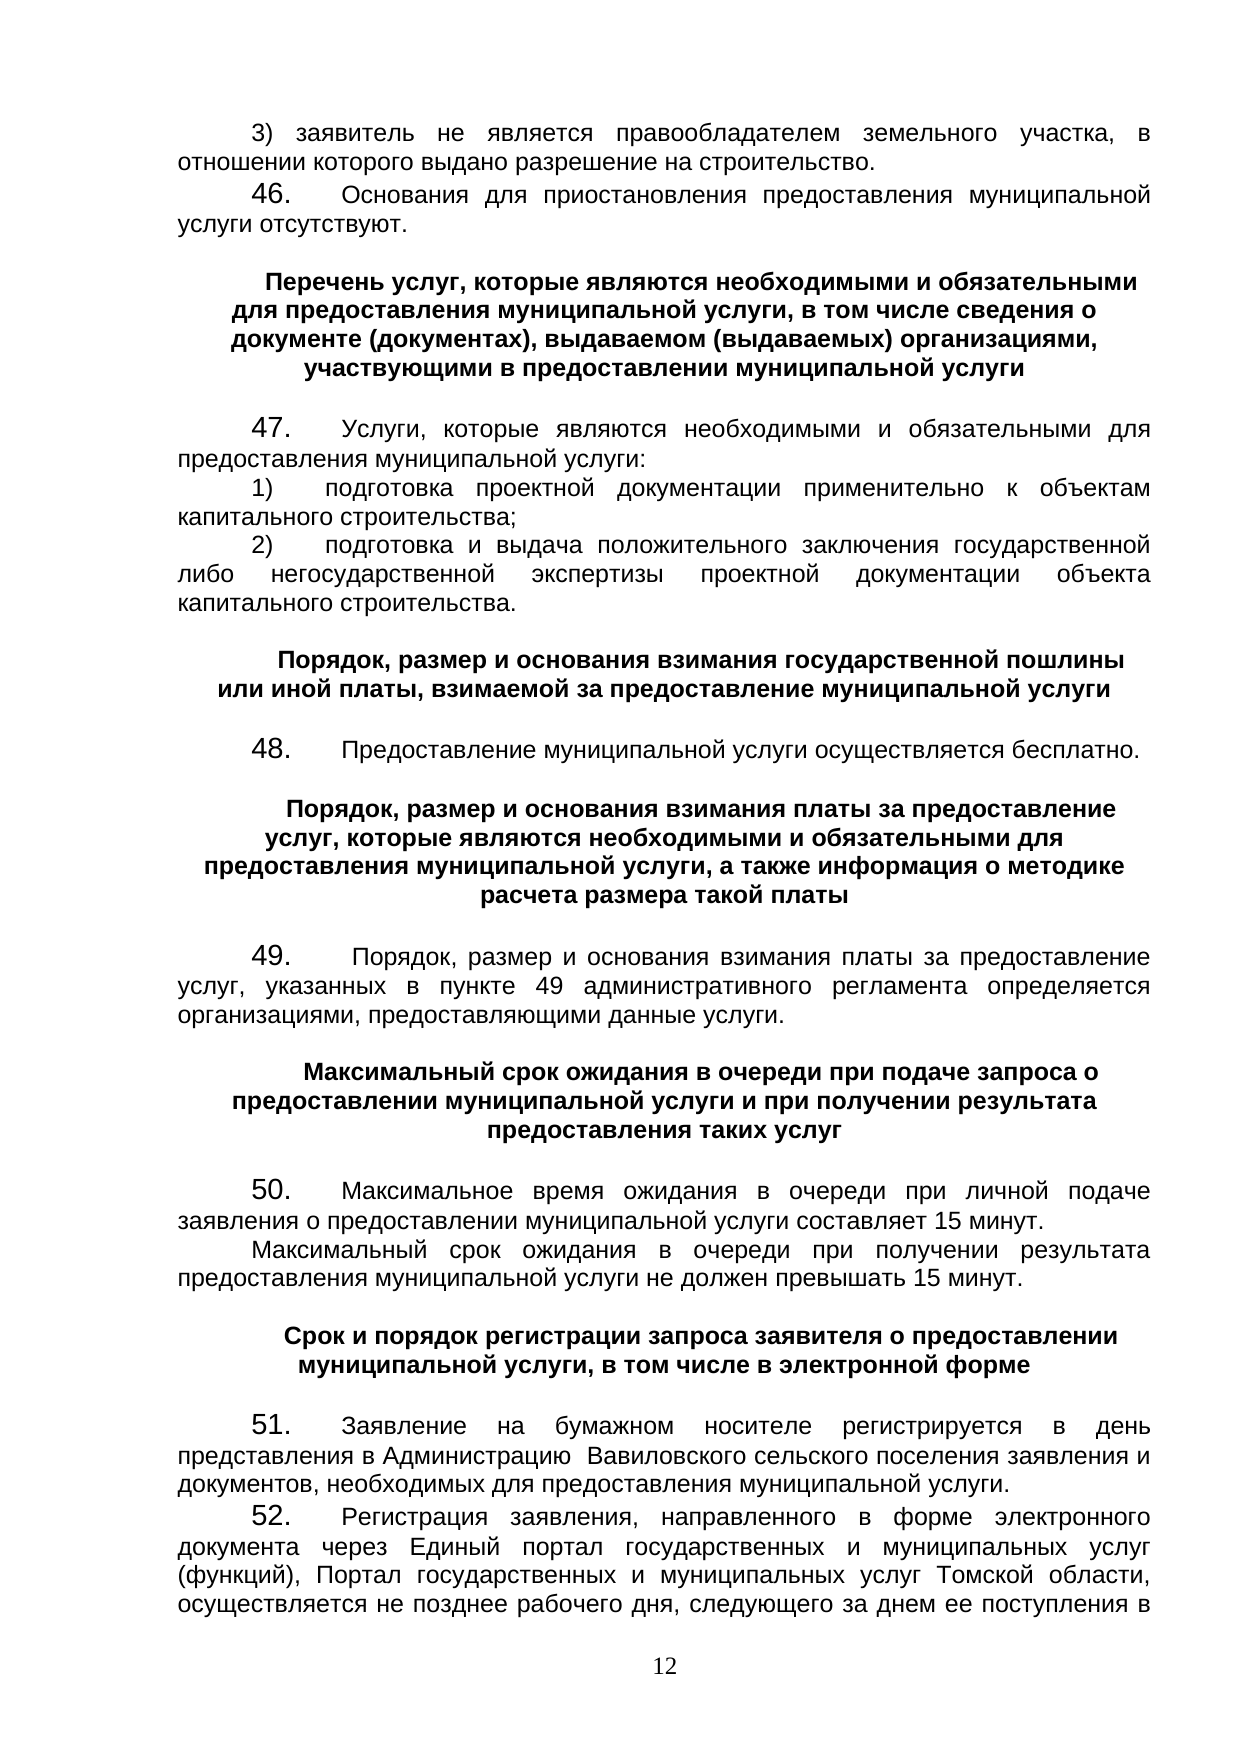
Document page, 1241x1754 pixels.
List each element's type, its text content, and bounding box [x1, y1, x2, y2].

list Максимальное время ожидания в очереди при личной подаче заявления о предоставлении муниципальной услуги составляет 15 минут. [177, 1172, 1152, 1234]
text Порядок, размер и основания взимания платы за предоставление услуг, которые являются необходимыми и обязательными для предоставления муниципальной услуги, а также информация о методике расчета размера такой платы [177, 794, 1152, 909]
list Услуги, которые являются необходимыми и обязательными для предоставления муниципальной услуги: [177, 410, 1152, 473]
text 3) заявитель не является правообладателем земельного участка, в отношении которого выдано разрешение на строительство. [177, 118, 1152, 176]
text Максимальный срок ожидания в очереди при получении результата предоставления муниципальной услуги не должен превышать 15 минут. [177, 1234, 1152, 1292]
list подготовка проектной документации применительно к объектам капитального строительства; [177, 473, 1152, 530]
list Предоставление муниципальной услуги осуществляется бесплатно. [177, 731, 1152, 765]
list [177, 1498, 1152, 1618]
text Перечень услуг, которые являются необходимыми и обязательными для предоставления муниципальной услуги, в том числе сведения о документе (документах), выдаваемом (выдаваемых) организациями, участвующими в предоставлении муниципальной услуги [177, 267, 1152, 382]
list Основания для приостановления предоставления муниципальной услуги отсутствуют. [177, 176, 1152, 238]
list подготовка и выдача положительного заключения государственной либо негосударственной экспертизы проектной документации объекта капитального строительства. [177, 530, 1152, 616]
list Заявление на бумажном носителе регистрируется в день представления в Администрацию Вавиловского сельского поселения заявления и документов, необходимых для предоставления муниципальной услуги. [177, 1407, 1152, 1498]
text Максимальный срок ожидания в очереди при подаче запроса о предоставлении муниципальной услуги и при получении результата предоставления таких услуг [177, 1057, 1152, 1143]
text Срок и порядок регистрации запроса заявителя о предоставлении муниципальной услуги, в том числе в электронной форме [177, 1321, 1152, 1378]
text Порядок, размер и основания взимания государственной пошлины или иной платы, взимаемой за предоставление муниципальной услуги [177, 645, 1152, 703]
list Порядок, размер и основания взимания платы за предоставление услуг, указанных в пункте 49 административного регламента определяется организациями, предоставляющими данные услуги. [177, 937, 1152, 1028]
